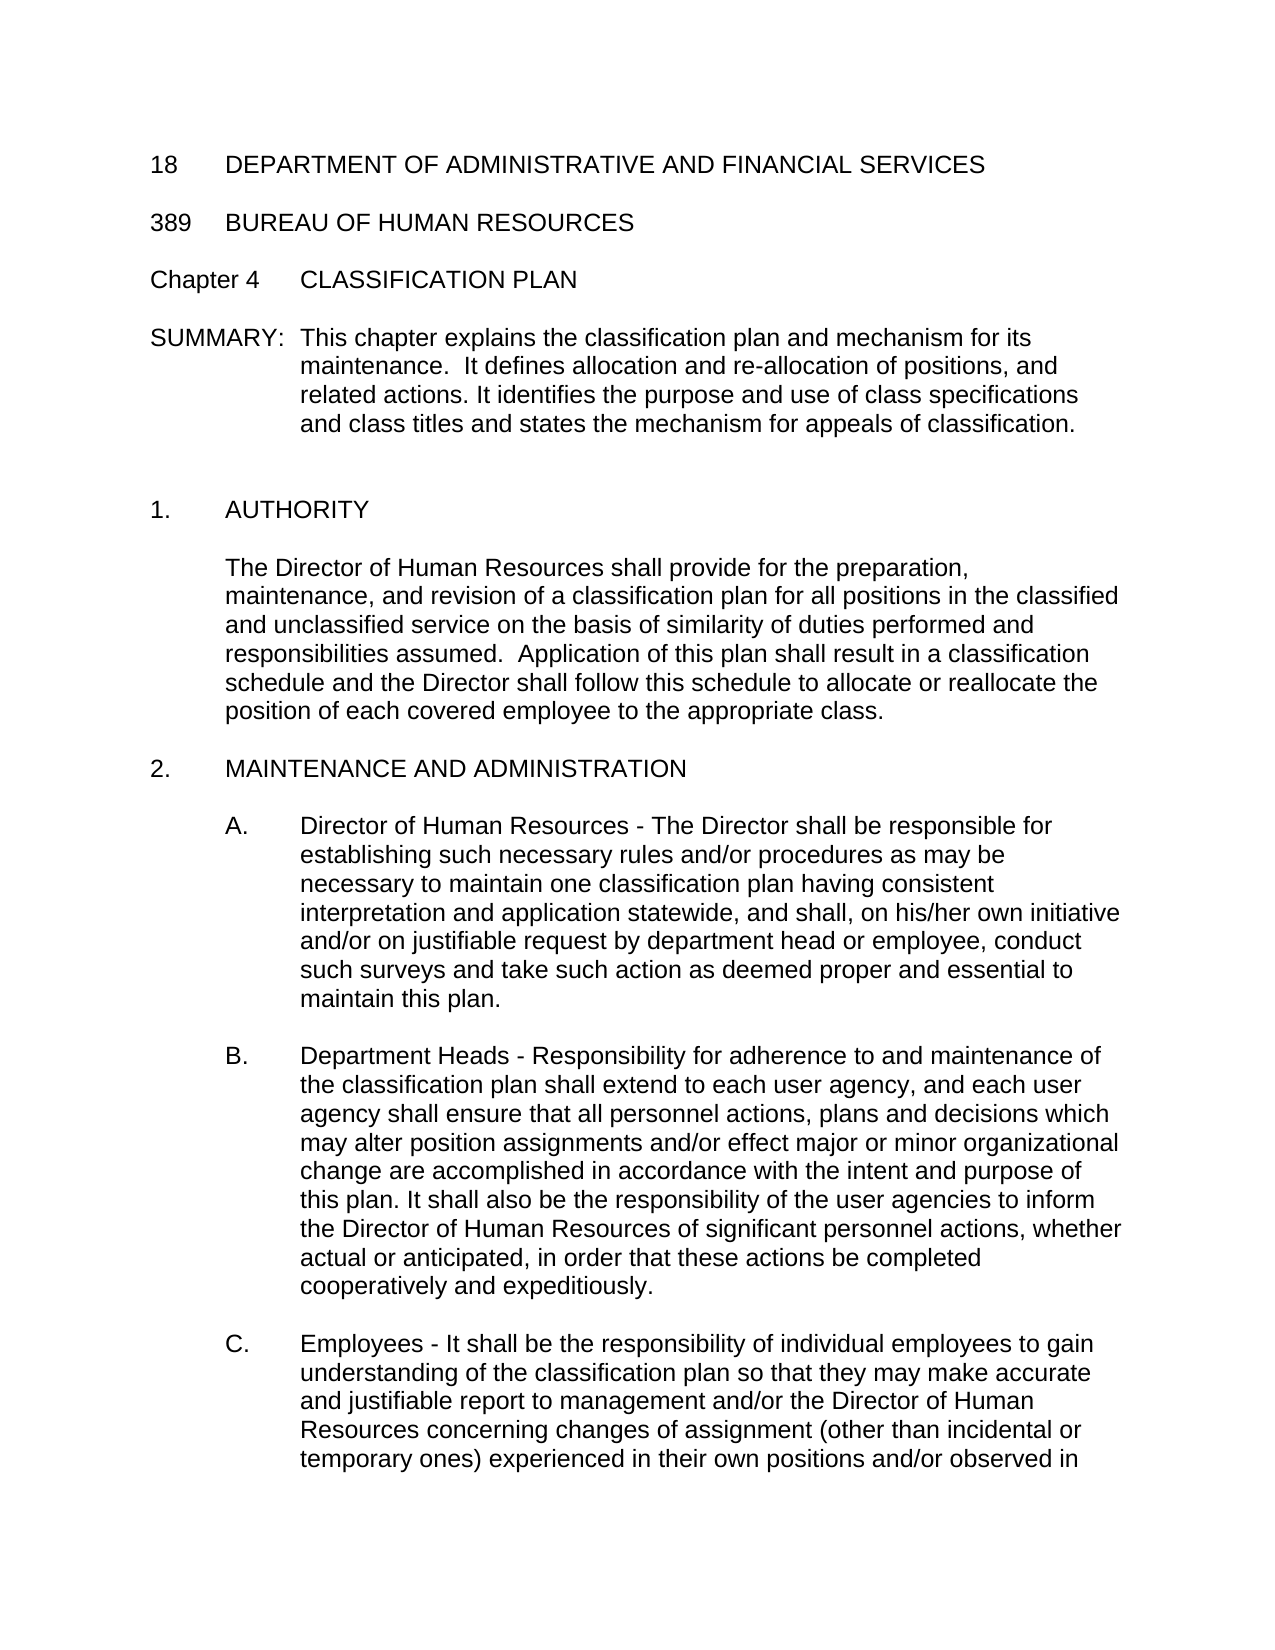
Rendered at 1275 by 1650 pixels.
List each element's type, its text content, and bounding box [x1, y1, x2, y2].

text SUMMARY: This chapter explains the classification plan and mechanism for its maintenance. It defines allocation and re-allocation of positions, and related actions. It identifies the purpose and use of class specifications and class titles and states the mechanism for appeals of classification. [150, 322, 1125, 437]
text The Director of Human Resources shall provide for the preparation, maintenance, and revision of a classification plan for all positions in the classified and unclassified service on the basis of similarity of duties performed and responsibilities assumed. Application of this plan shall result in a classification schedule and the Director shall follow this schedule to allocate or reallocate the position of each covered employee to the appropriate class. [150, 552, 1125, 725]
text Chapter 4 CLASSIFICATION PLAN [150, 265, 1125, 294]
text A. Director of Human Resources - The Director shall be responsible for establishing such necessary rules and/or procedures as may be necessary to maintain one classification plan having consistent interpretation and application statewide, and shall, on his/her own initiative and/or on justifiable request by department head or employee, conduct such surveys and take such action as deemed proper and essential to maintain this plan. [150, 811, 1125, 1012]
text B. Department Heads - Responsibility for adherence to and maintenance of the classification plan shall extend to each user agency, and each user agency shall ensure that all personnel actions, plans and decisions which may alter position assignments and/or effect major or minor organizational change are accomplished in accordance with the intent and purpose of this plan. It shall also be the responsibility of the user agencies to inform the Director of Human Resources of significant personnel actions, whether actual or anticipated, in order that these actions be completed cooperatively and expeditiously. [150, 1041, 1125, 1300]
text 2. MAINTENANCE AND ADMINISTRATION [150, 754, 1125, 782]
text 18 DEPARTMENT OF ADMINISTRATIVE AND FINANCIAL SERVICES [150, 150, 1125, 179]
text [150, 1329, 1125, 1472]
text 1. AUTHORITY [150, 495, 1125, 524]
text 389 BUREAU OF HUMAN RESOURCES [150, 207, 1125, 236]
